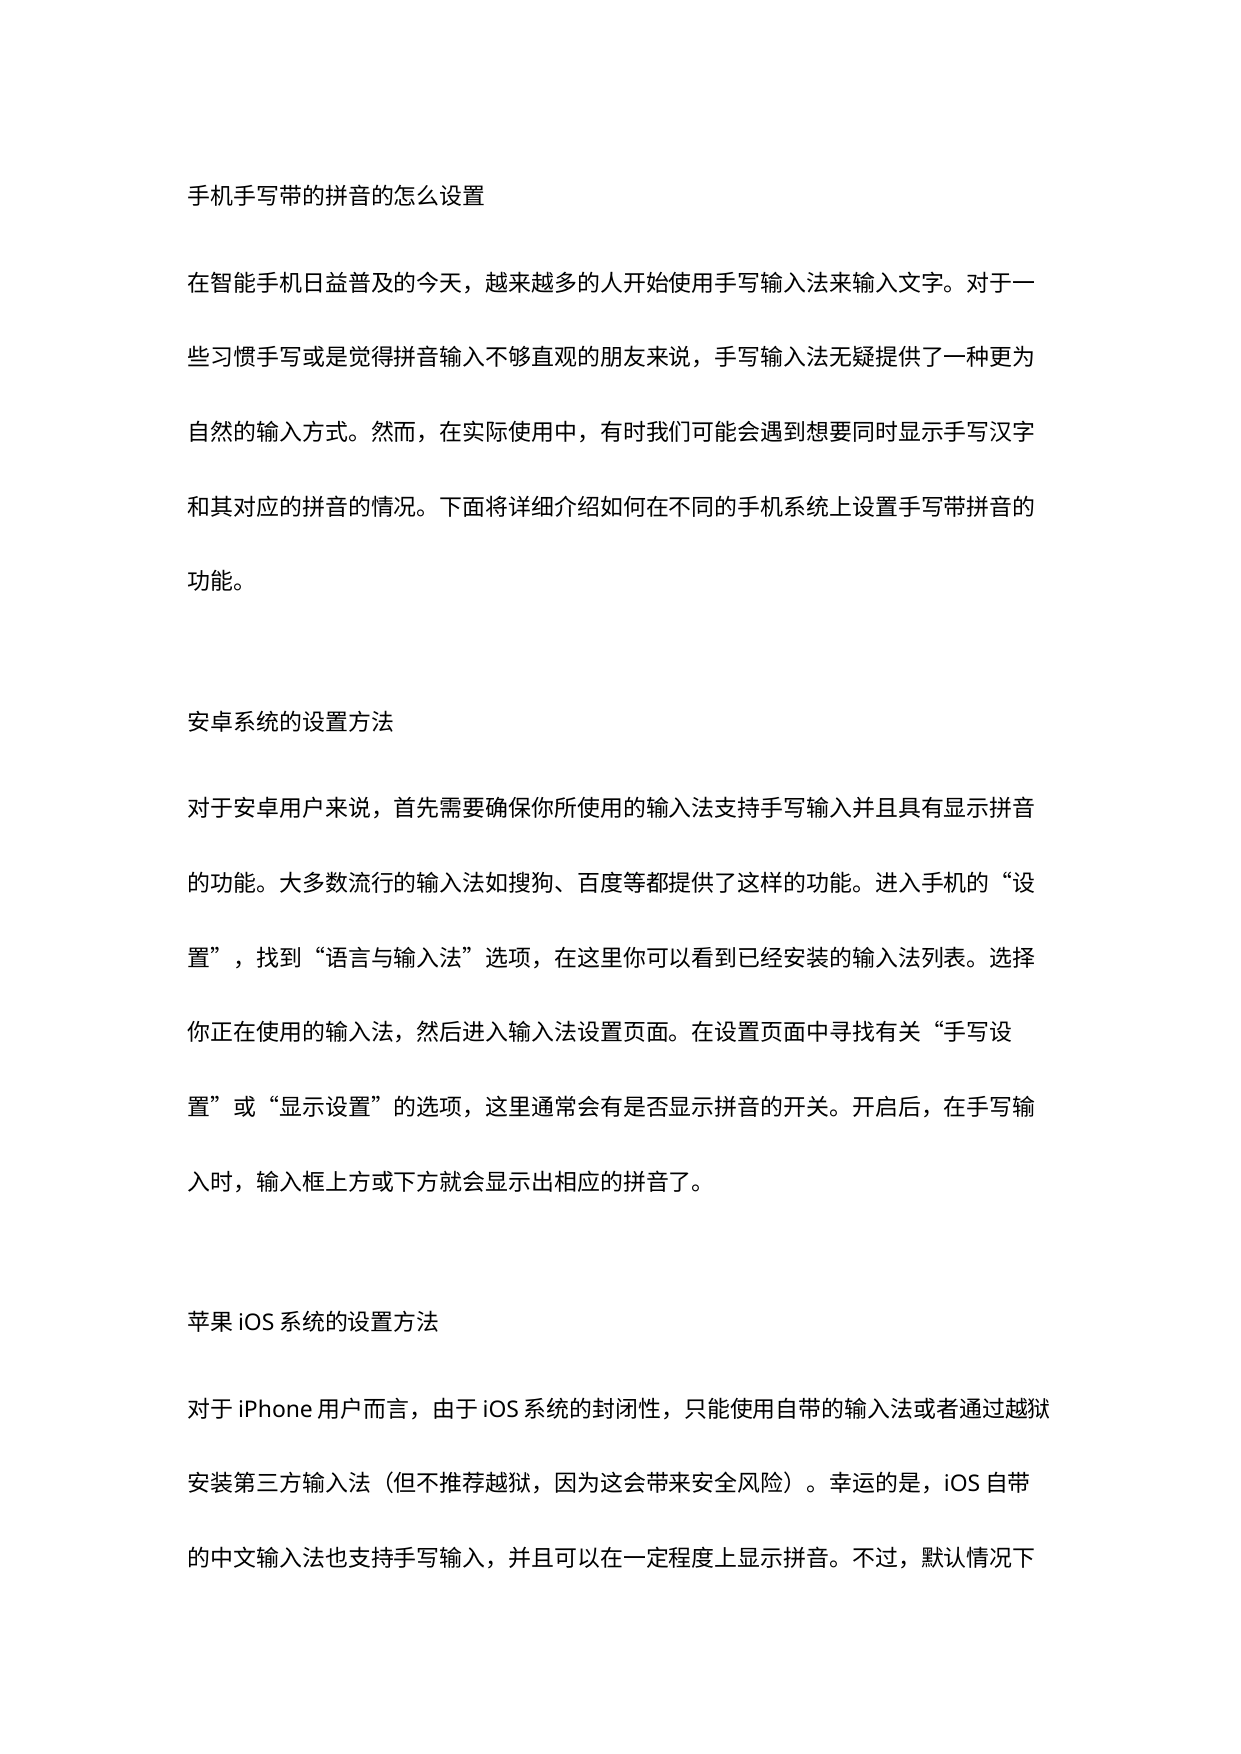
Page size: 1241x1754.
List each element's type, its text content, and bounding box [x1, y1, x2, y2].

text 手机手写带的拼音的怎么设置 [187, 162, 1053, 227]
text 安卓系统的设置方法 [187, 688, 1053, 753]
text 对于安卓用户来说，首先需要确保你所使用的输入法支持手写输入并且具有显示拼音的功能。大多数流行的输入法如搜狗、百度等都提供了这样的功能。进入手机的“设置”，找到“语言与输入法”选项，在这里你可以看到已经安装的输入法列表。选择你正在使用的输入法，然后进入输入法设置页面。在设置页面中寻找有关“手写设置”或“显示设置”的选项，这里通常会有是否显示拼音的开关。开启后，在手写输入时，输入框上方或下方就会显示出相应的拼音了。 [187, 774, 1053, 1213]
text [187, 1375, 1053, 1589]
text 苹果iOS系统的设置方法 [187, 1288, 1053, 1353]
text 在智能手机日益普及的今天，越来越多的人开始使用手写输入法来输入文字。对于一些习惯手写或是觉得拼音输入不够直观的朋友来说，手写输入法无疑提供了一种更为自然的输入方式。然而，在实际使用中，有时我们可能会遇到想要同时显示手写汉字和其对应的拼音的情况。下面将详细介绍如何在不同的手机系统上设置手写带拼音的功能。 [187, 248, 1053, 612]
